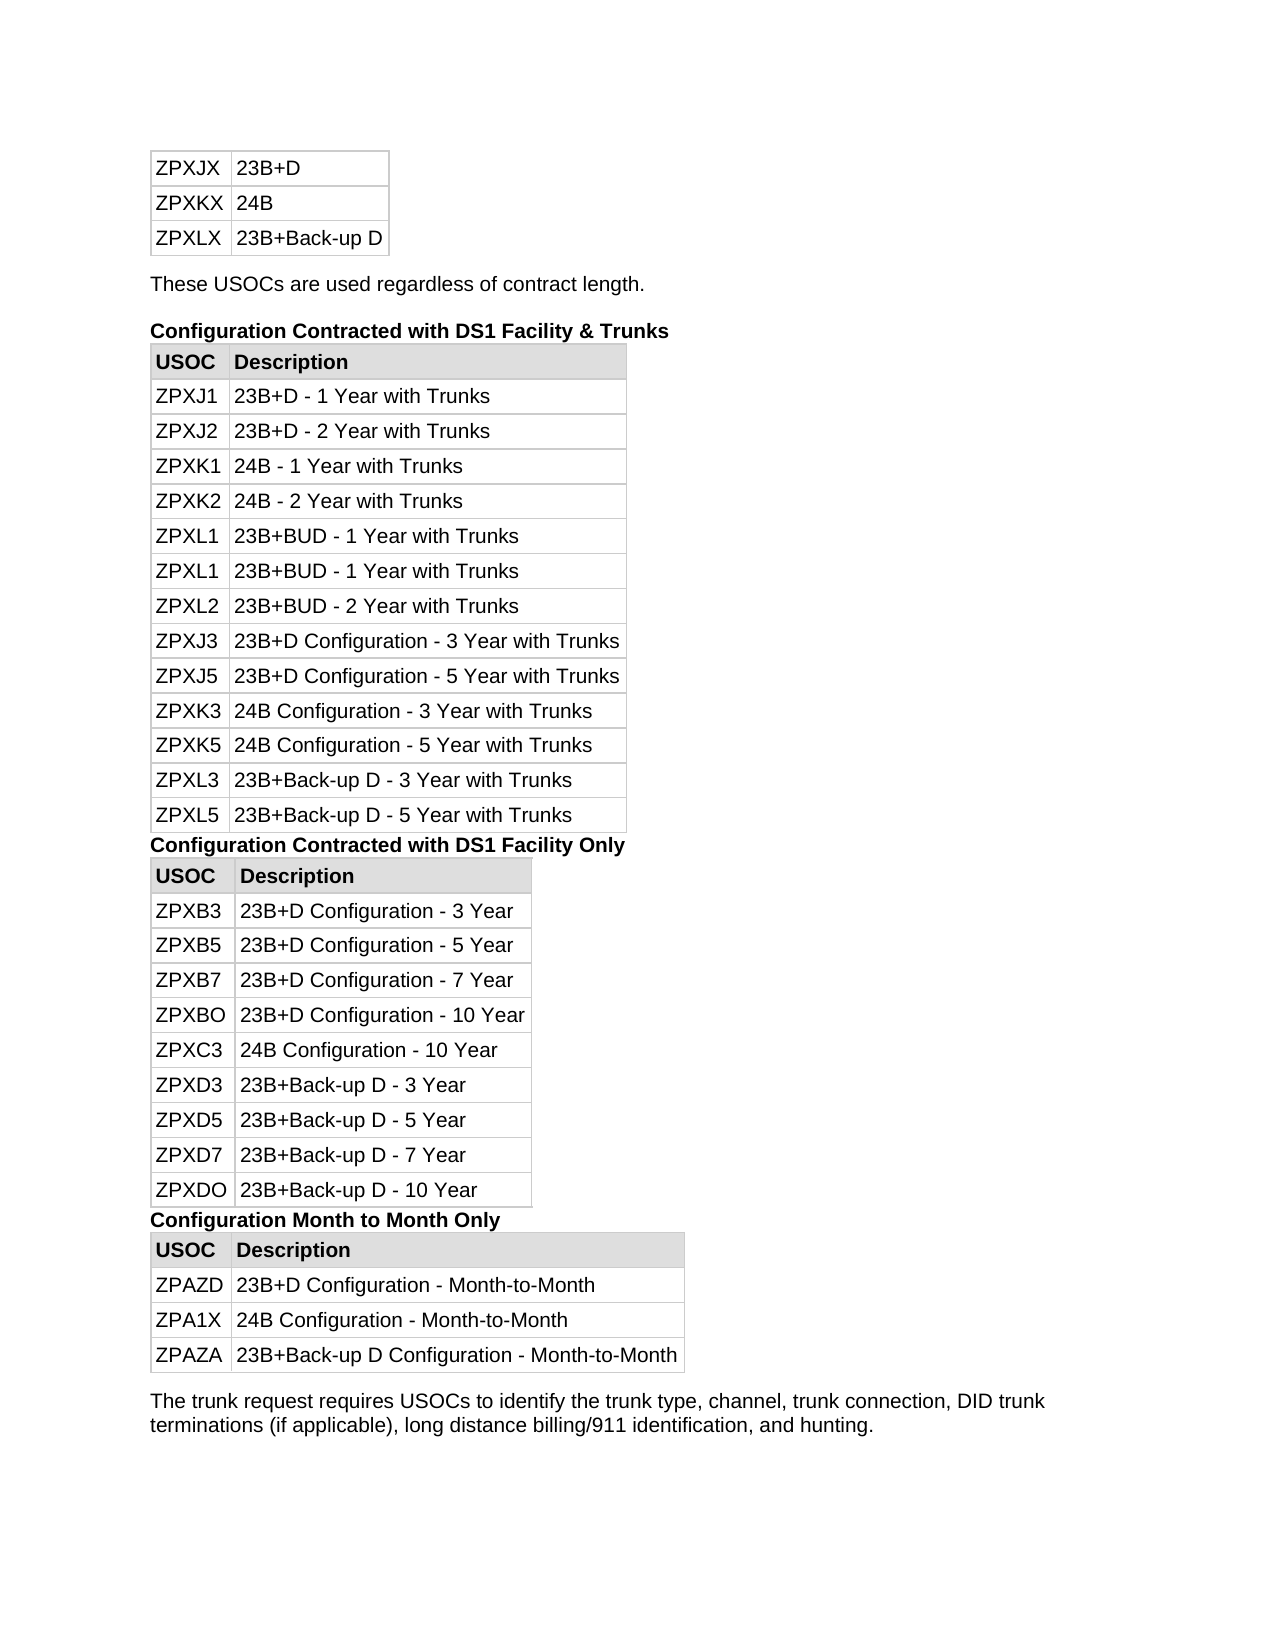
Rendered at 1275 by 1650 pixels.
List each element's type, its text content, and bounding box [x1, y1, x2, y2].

table_cell ZPXKX [152, 187, 231, 220]
table_cell ZPXK5 [152, 729, 229, 762]
table_cell ZPXK3 [152, 694, 229, 727]
table_header USOC [152, 345, 229, 378]
table_cell 24B Configuration - 5 Year with Trunks [230, 729, 626, 762]
text These USOCs are used regardless of contract length. [150, 272, 1125, 296]
table_cell 24B - 1 Year with Trunks [230, 450, 626, 483]
table_cell ZPXD5 [152, 1103, 234, 1136]
table_cell 23B+D Configuration - 5 Year [236, 929, 531, 962]
table_cell ZPXJ2 [152, 415, 229, 448]
table_header Description [230, 345, 626, 378]
table_cell ZPXL2 [152, 589, 229, 622]
table_cell ZPXD7 [152, 1138, 234, 1171]
table_cell 24B Configuration - 10 Year [236, 1033, 531, 1067]
table_cell ZPXJ1 [152, 380, 229, 413]
table_cell 23B+D [232, 152, 388, 185]
table_header USOC [152, 1233, 231, 1267]
table_header Description [232, 1233, 684, 1267]
table_cell 23B+D Configuration - 7 Year [236, 964, 531, 997]
table_cell 23B+Back-up D Configuration - Month-to-Month [232, 1338, 684, 1371]
table_cell 23B+D Configuration - 3 Year [236, 894, 531, 927]
table_cell ZPXJX [152, 152, 231, 185]
table_cell ZPXB7 [152, 964, 234, 997]
table_cell 24B Configuration - Month-to-Month [232, 1303, 684, 1336]
table_cell ZPXBO [152, 998, 234, 1032]
table_cell ZPXD3 [152, 1068, 234, 1102]
table_cell ZPXL5 [152, 798, 229, 832]
table_cell ZPA1X [152, 1303, 231, 1336]
table_cell ZPXK2 [152, 485, 229, 518]
text Configuration Contracted with DS1 Facility & Trunks [150, 319, 1125, 343]
table_cell ZPAZD [152, 1268, 231, 1302]
table_cell ZPXB3 [152, 894, 234, 927]
table_cell 23B+BUD - 1 Year with Trunks [230, 554, 626, 587]
table_cell ZPXDO [152, 1173, 234, 1206]
table_cell 24B - 2 Year with Trunks [230, 485, 626, 518]
table_cell ZPXJ3 [152, 624, 229, 657]
table_cell 23B+D Configuration - Month-to-Month [232, 1268, 684, 1302]
table_cell ZPAZA [152, 1338, 231, 1371]
table_cell 23B+D Configuration - 5 Year with Trunks [230, 659, 626, 692]
table_cell 23B+Back-up D - 5 Year [236, 1103, 531, 1136]
table_cell ZPXK1 [152, 450, 229, 483]
table_cell 23B+Back-up D - 3 Year [236, 1068, 531, 1102]
table_cell ZPXC3 [152, 1033, 234, 1067]
table_cell 24B [232, 187, 388, 220]
text Configuration Contracted with DS1 Facility Only [150, 833, 1125, 857]
text Configuration Month to Month Only [150, 1208, 1125, 1232]
table_cell 24B Configuration - 3 Year with Trunks [230, 694, 626, 727]
table_header Description [236, 859, 531, 892]
table_cell 23B+Back-up D [232, 221, 388, 255]
table_cell 23B+Back-up D - 7 Year [236, 1138, 531, 1171]
table_cell 23B+D Configuration - 10 Year [236, 998, 531, 1032]
table_cell 23B+Back-up D - 10 Year [236, 1173, 531, 1206]
table_cell ZPXL3 [152, 764, 229, 797]
table_cell 23B+D - 1 Year with Trunks [230, 380, 626, 413]
table_cell ZPXL1 [152, 554, 229, 587]
table_cell 23B+BUD - 2 Year with Trunks [230, 589, 626, 622]
table_cell 23B+BUD - 1 Year with Trunks [230, 519, 626, 553]
table_cell 23B+D Configuration - 3 Year with Trunks [230, 624, 626, 657]
table_cell ZPXLX [152, 221, 231, 255]
table_cell ZPXB5 [152, 929, 234, 962]
table_cell 23B+Back-up D - 5 Year with Trunks [230, 798, 626, 832]
text The trunk request requires USOCs to identify the trunk type, channel, trunk connection, DID trunk terminations (if applicable), long distance billing/911 identification, and hunting. [150, 1388, 1125, 1436]
table_cell 23B+Back-up D - 3 Year with Trunks [230, 764, 626, 797]
table_cell ZPXJ5 [152, 659, 229, 692]
table_cell 23B+D - 2 Year with Trunks [230, 415, 626, 448]
table_header USOC [152, 859, 234, 892]
table_cell ZPXL1 [152, 519, 229, 553]
